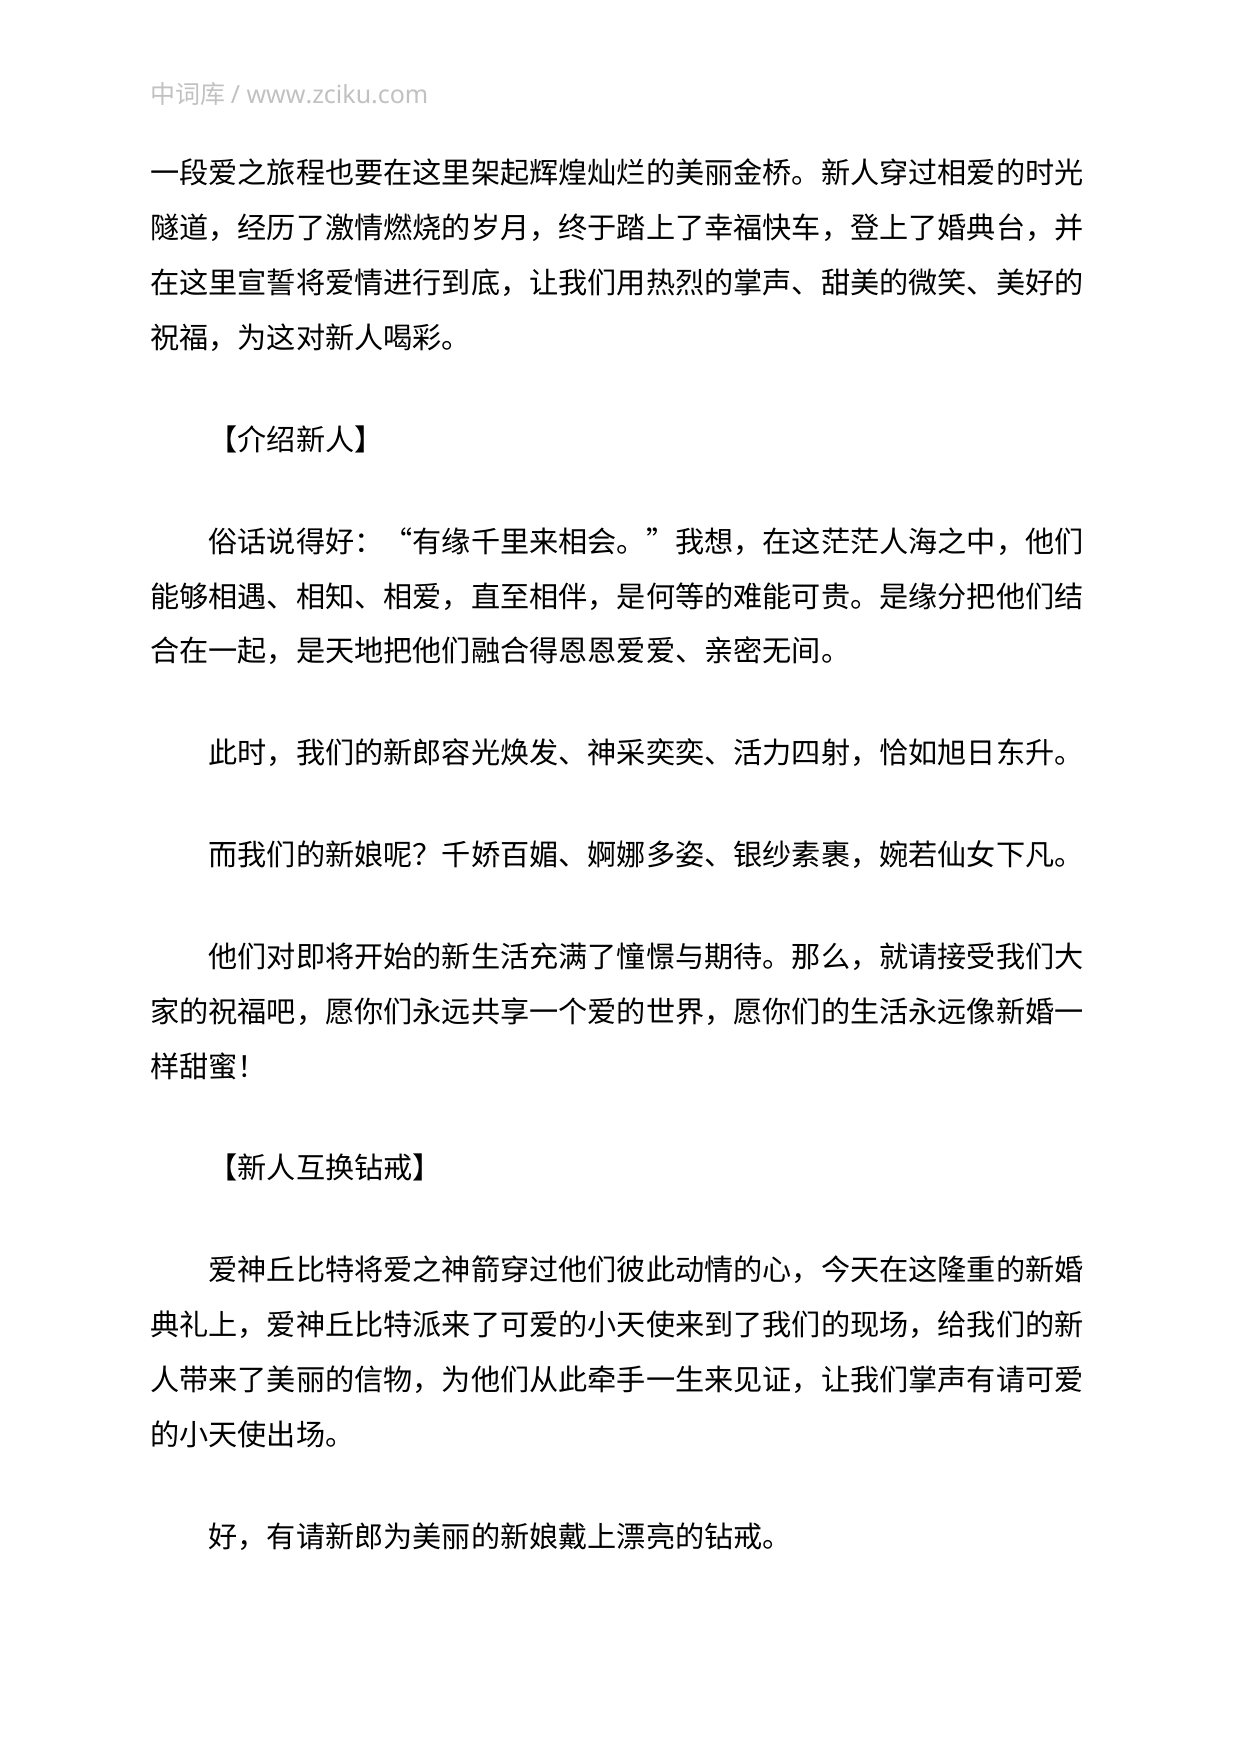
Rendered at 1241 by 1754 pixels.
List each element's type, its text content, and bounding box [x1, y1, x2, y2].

text 他们对即将开始的新生活充满了憧憬与期待。那么，就请接受我们大家的祝福吧，愿你们永远共享一个爱的世界，愿你们的生活永远像新婚一样甜蜜！ [150, 933, 1090, 1085]
text 俗话说得好：“有缘千里来相会。”我想，在这茫茫人海之中，他们能够相遇、相知、相爱，直至相伴，是何等的难能可贵。是缘分把他们结合在一起，是天地把他们融合得恩恩爱爱、亲密无间。 [150, 518, 1090, 670]
text 【新人互换钻戒】 [150, 1145, 1090, 1187]
text 好，有请新郎为美丽的新娘戴上漂亮的钻戒。 [150, 1513, 1090, 1555]
text 而我们的新娘呢？千娇百媚、婀娜多姿、银纱素裹，婉若仙女下凡。 [150, 832, 1090, 874]
text 【介绍新人】 [150, 416, 1090, 459]
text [150, 150, 1090, 357]
text 此时，我们的新郎容光焕发、神采奕奕、活力四射，恰如旭日东升。 [150, 730, 1090, 772]
text 爱神丘比特将爱之神箭穿过他们彼此动情的心，今天在这隆重的新婚典礼上，爱神丘比特派来了可爱的小天使来到了我们的现场，给我们的新人带来了美丽的信物，为他们从此牵手一生来见证，让我们掌声有请可爱的小天使出场。 [150, 1247, 1090, 1454]
